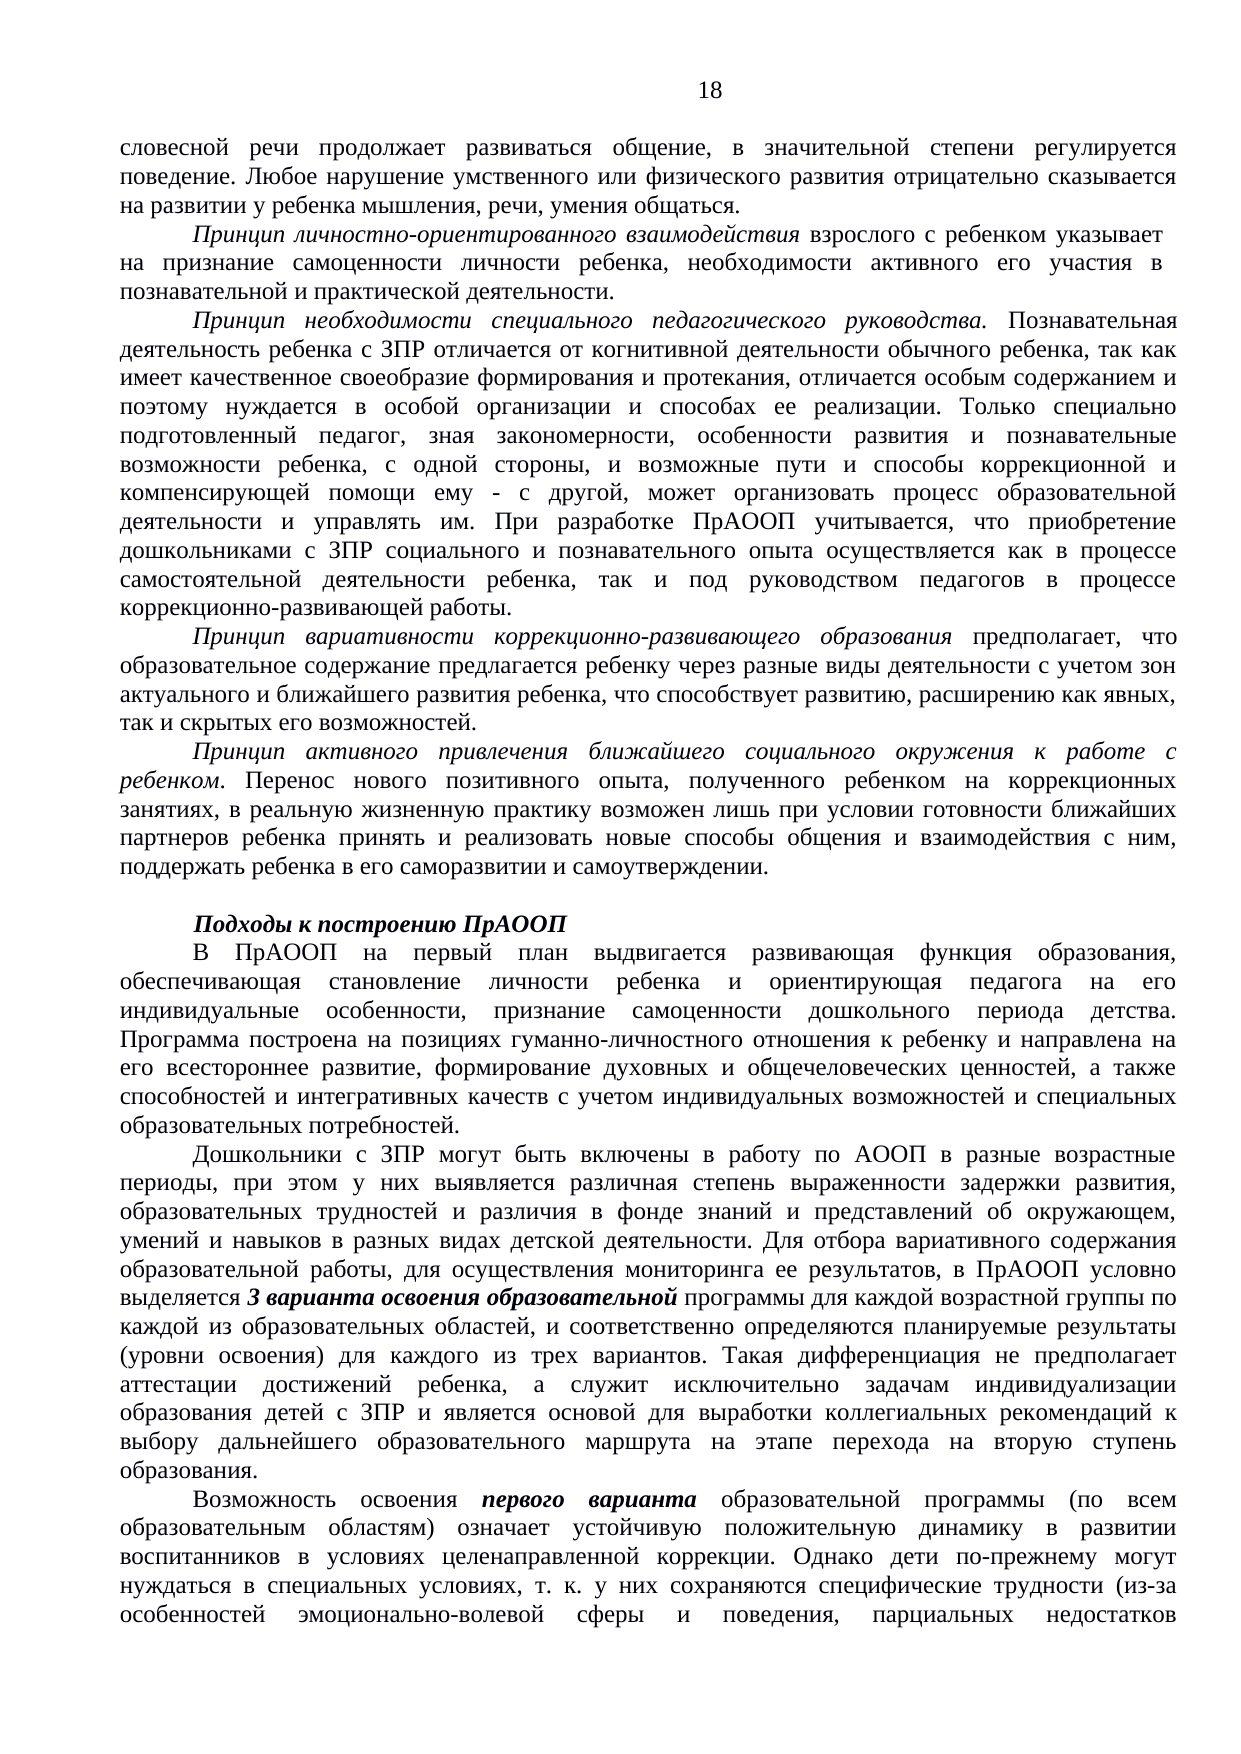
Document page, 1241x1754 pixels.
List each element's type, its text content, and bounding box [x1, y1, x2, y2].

text Дошкольники с ЗПР могут быть включены в работу по АООП в разные возрастные периоды, при этом у них выявляется различная степень выраженности задержки развития, образовательных трудностей и различия в фонде знаний и представлений об окружающем, умений и навыков в разных видах детской деятельности. Для отбора вариативного содержания образовательной работы, для осуществления мониторинга ее результатов, в ПрАООП условно выделяется 3 варианта освоения образовательной программы для каждой возрастной группы по каждой из образовательных областей, и соответственно определяются планируемые результаты (уровни освоения) для каждого из трех вариантов. Такая дифференциация не предполагает аттестации достижений ребенка, а служит исключительно задачам индивидуализации образования детей с ЗПР и является основой для выработки коллегиальных рекомендаций к выбору дальнейшего образовательного маршрута на этапе перехода на вторую ступень образования. [119, 1139, 1177, 1484]
text В ПрАООП на первый план выдвигается развивающая функция образования, обеспечивающая становление личности ребенка и ориентирующая педагога на его индивидуальные особенности, признание самоценности дошкольного периода детства. Программа построена на позициях гуманно-личностного отношения к ребенку и направлена на его всестороннее развитие, формирование духовных и общечеловеческих ценностей, а также способностей и интегративных качеств с учетом индивидуальных возможностей и специальных образовательных потребностей. [119, 937, 1177, 1139]
text Принцип личностно-ориентированного взаимодействия взрослого с ребенком указывает на признание самоценности личности ребенка, необходимости активного его участия в познавательной и практической деятельности. [119, 219, 1163, 305]
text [119, 1484, 1177, 1627]
subtitle Подходы к построению ПрАООП [193, 909, 1179, 937]
text Принцип вариативности коррекционно-развивающего образования предполагает, что образовательное содержание предлагается ребенку через разные виды деятельности с учетом зон актуального и ближайшего развития ребенка, что способствует развитию, расширению как явных, так и скрытых его возможностей. [119, 621, 1177, 736]
text Принцип необходимости специального педагогического руководства. Познавательная деятельность ребенка с ЗПР отличается от когнитивной деятельности обычного ребенка, так как имеет качественное своеобразие формирования и протекания, отличается особым содержанием и поэтому нуждается в особой организации и способах ее реализации. Только специально подготовленный педагог, зная закономерности, особенности развития и познавательные возможности ребенка, с одной стороны, и возможные пути и способы коррекционной и компенсирующей помощи ему - с другой, может организовать процесс образовательной деятельности и управлять им. При разработке ПрАООП учитывается, что приобретение дошкольниками с ЗПР социального и познавательного опыта осуществляется как в процессе самостоятельной деятельности ребенка, так и под руководством педагогов в процессе коррекционно-развивающей работы. [119, 305, 1177, 621]
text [119, 132, 1177, 219]
text Принцип активного привлечения ближайшего социального окружения к работе с ребенком. Перенос нового позитивного опыта, полученного ребенком на коррекционных занятиях, в реальную жизненную практику возможен лишь при условии готовности ближайших партнеров ребенка принять и реализовать новые способы общения и взаимодействия с ним, поддержать ребенка в его саморазвитии и самоутверждении. [119, 736, 1177, 880]
